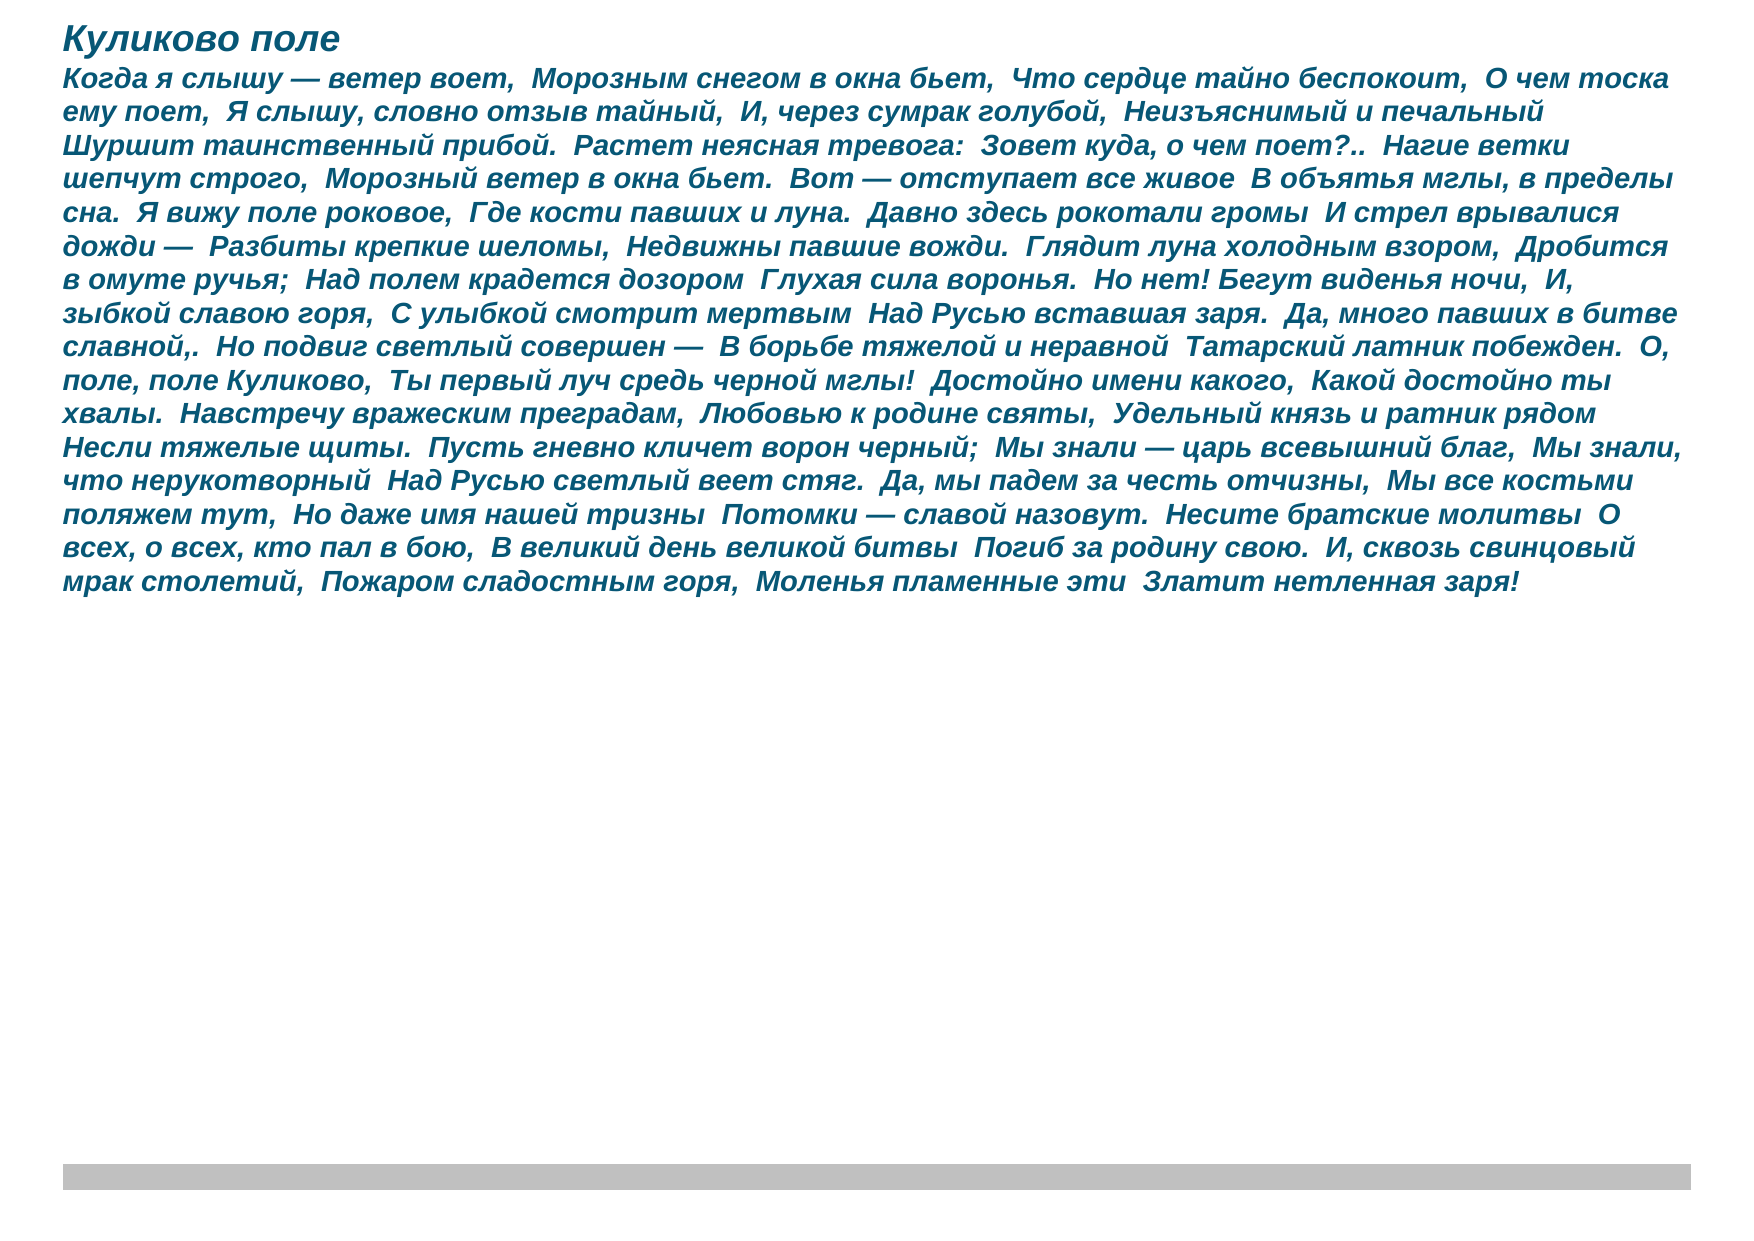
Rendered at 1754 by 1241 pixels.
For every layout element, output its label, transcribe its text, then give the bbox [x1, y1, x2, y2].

text Когда я слышу — ветер воет, [62, 61, 1691, 597]
subtitle Куликово поле [62, 17, 1691, 60]
